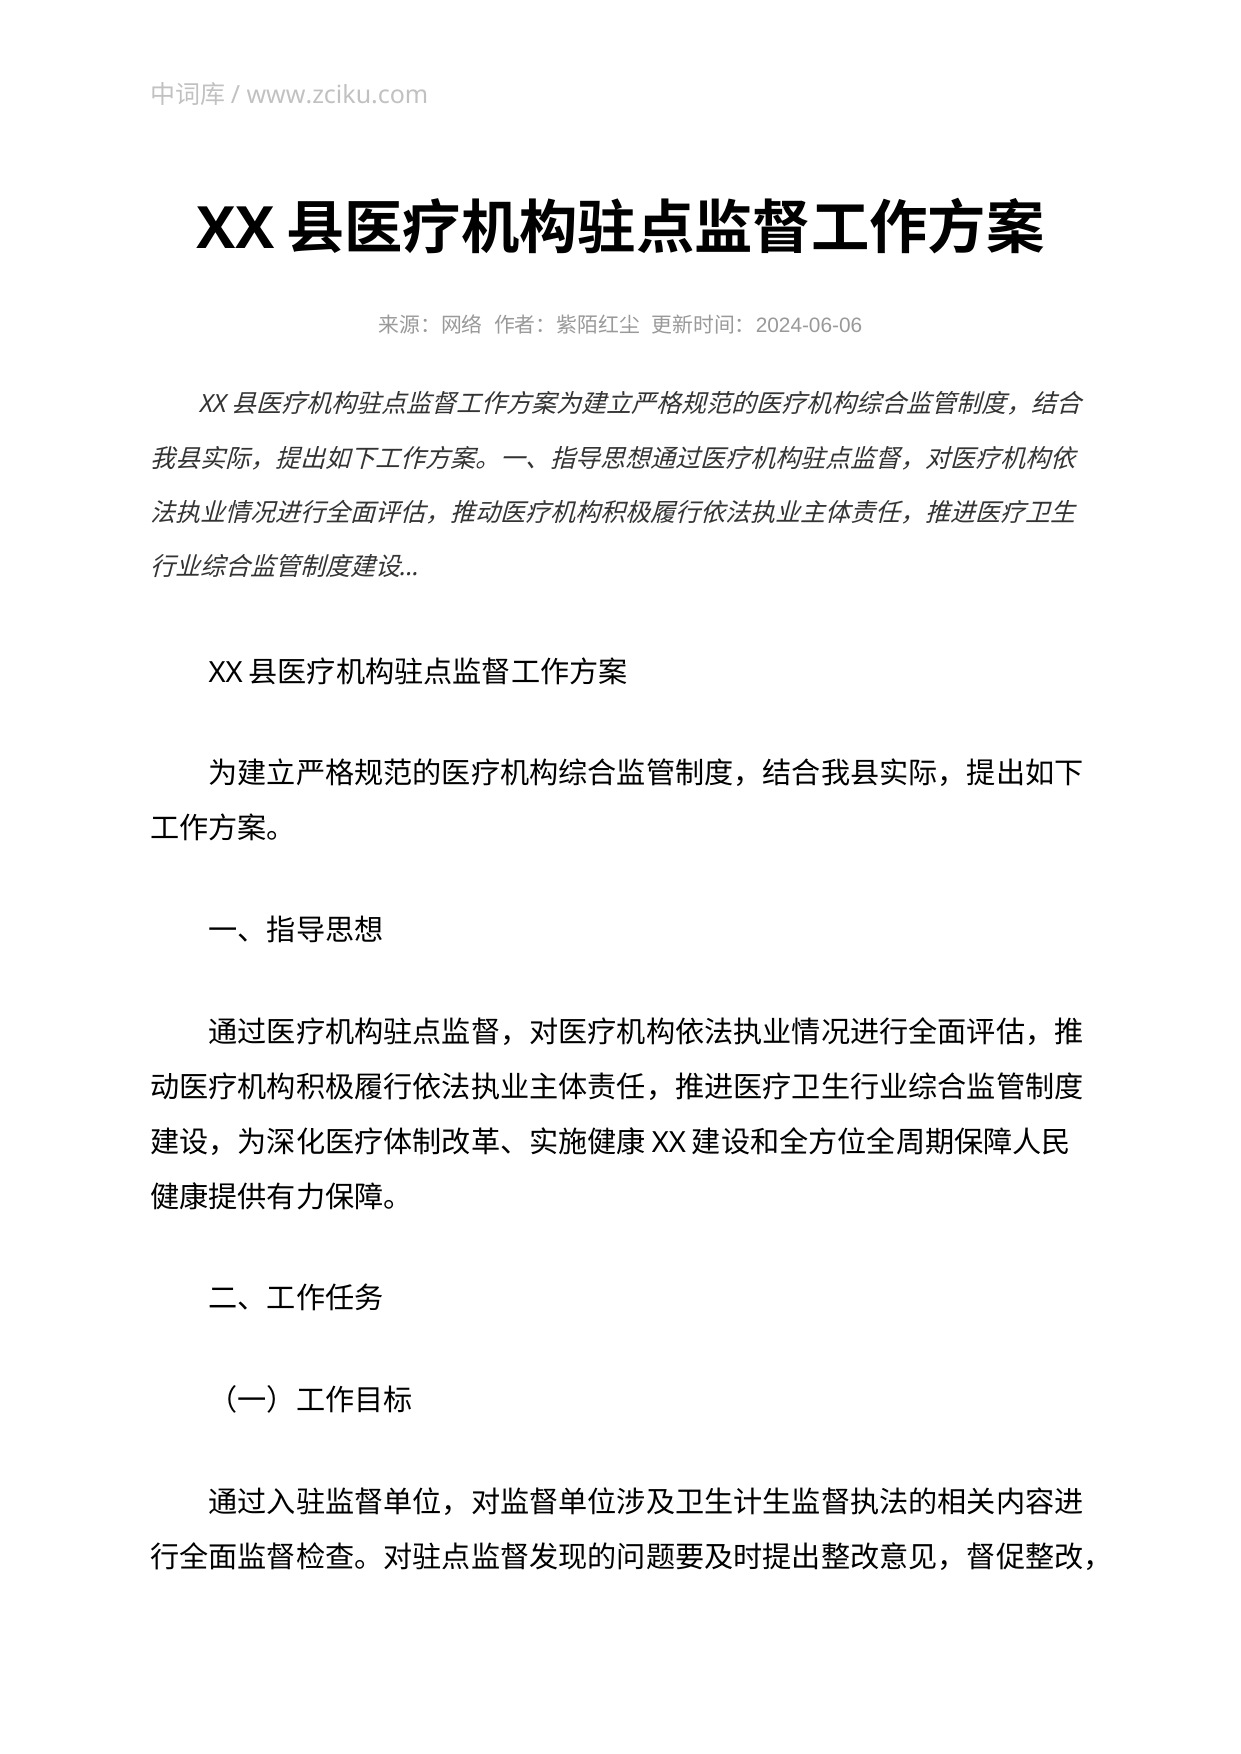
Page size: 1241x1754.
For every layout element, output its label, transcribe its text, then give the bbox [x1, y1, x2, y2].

text 一、指导思想 [150, 907, 1090, 949]
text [150, 1479, 1090, 1576]
text 来源：网络 作者：紫陌红尘 更新时间：2024-06-06 [150, 313, 1090, 337]
text 二、工作任务 [150, 1275, 1090, 1317]
text XX县医疗机构驻点监督工作方案为建立严格规范的医疗机构综合监管制度，结合我县实际，提出如下工作方案。一、指导思想通过医疗机构驻点监督，对医疗机构依法执业情况进行全面评估，推动医疗机构积极履行依法执业主体责任，推进医疗卫生行业综合监管制度建设... [150, 384, 1090, 583]
text 通过医疗机构驻点监督，对医疗机构依法执业情况进行全面评估，推动医疗机构积极履行依法执业主体责任，推进医疗卫生行业综合监管制度建设，为深化医疗体制改革、实施健康XX建设和全方位全周期保障人民健康提供有力保障。 [150, 1008, 1090, 1216]
text XX县医疗机构驻点监督工作方案 [150, 648, 1090, 691]
text （一）工作目标 [150, 1377, 1090, 1419]
subtitle XX县医疗机构驻点监督工作方案 [150, 181, 1090, 266]
text 为建立严格规范的医疗机构综合监管制度，结合我县实际，提出如下工作方案。 [150, 750, 1090, 847]
